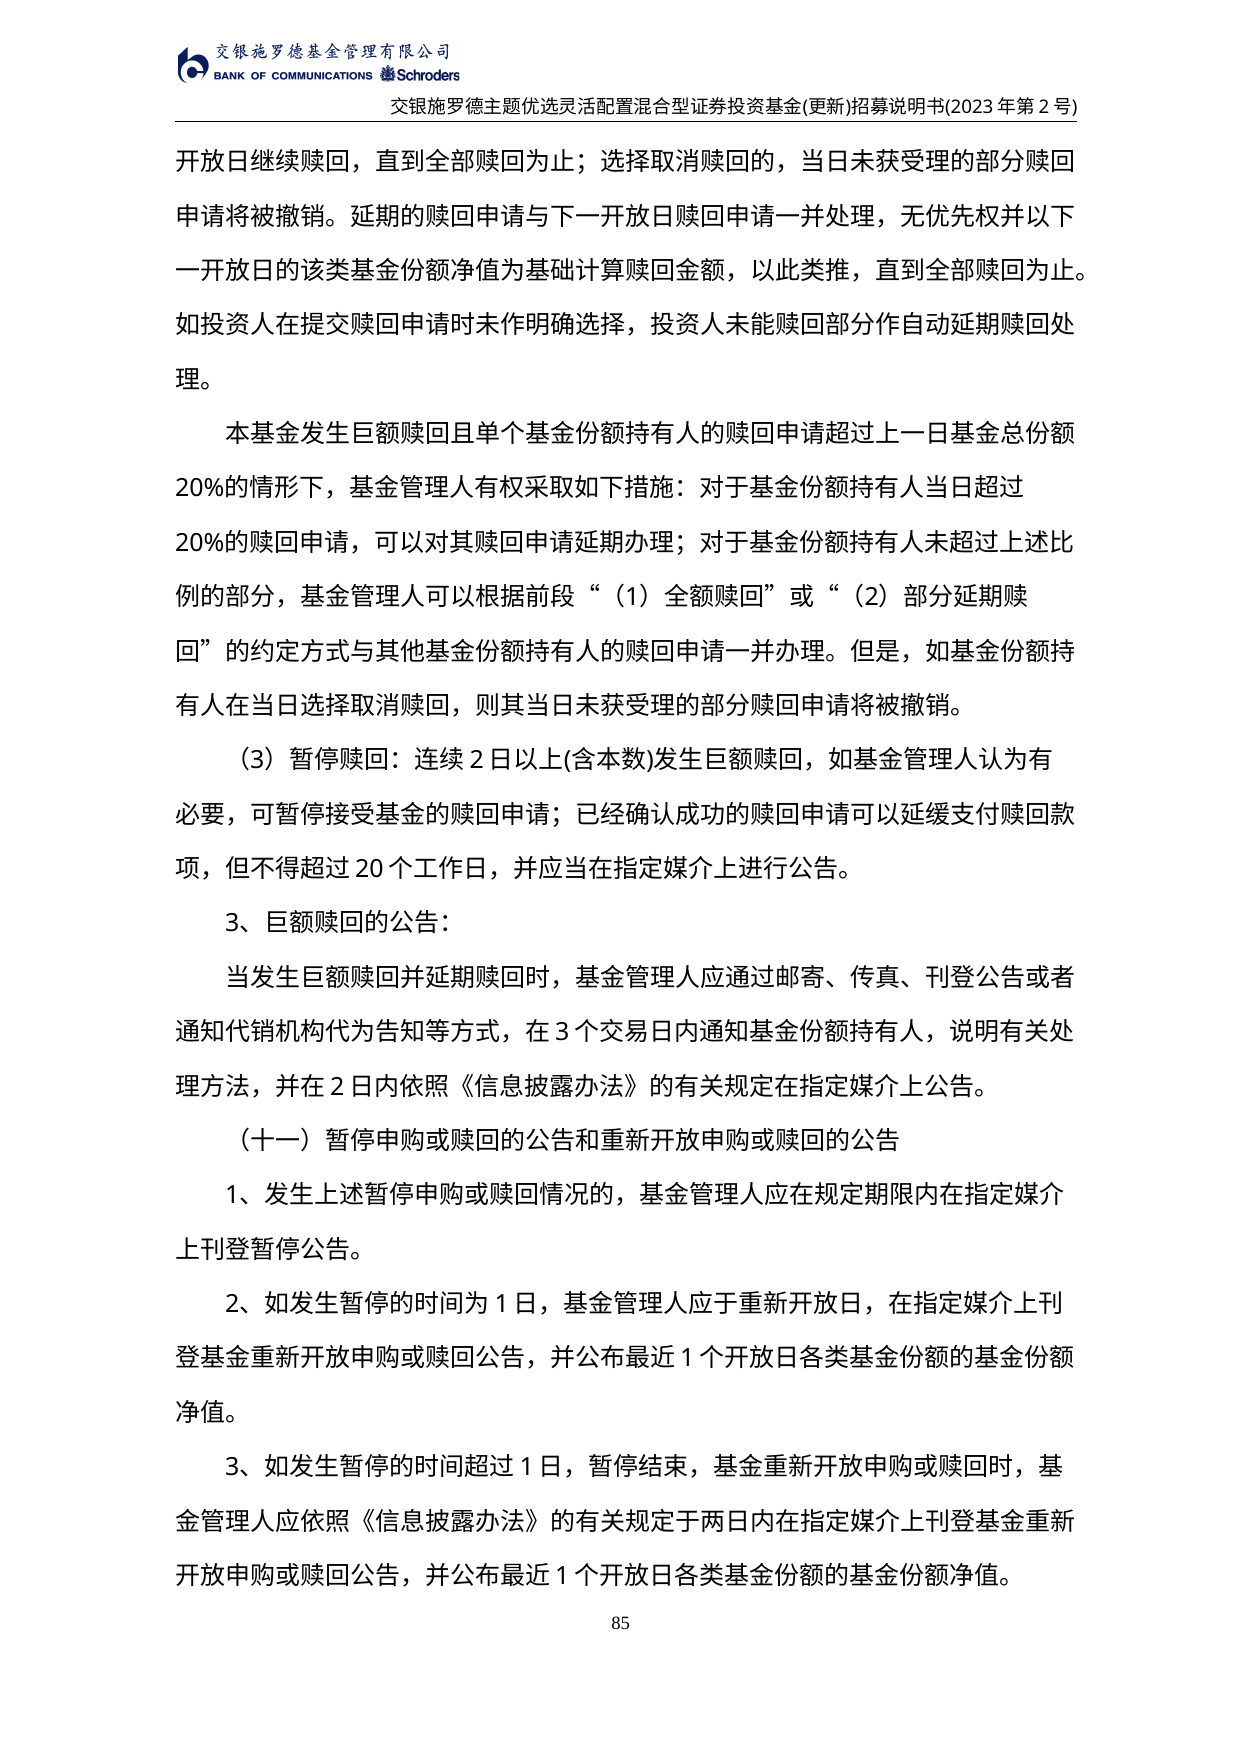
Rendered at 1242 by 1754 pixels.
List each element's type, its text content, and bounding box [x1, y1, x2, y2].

text 3、如发生暂停的时间超过1日，暂停结束，基金重新开放申购或赎回时，基金管理人应依照《信息披露办法》的有关规定于两日内在指定媒介上刊登基金重新开放申购或赎回公告，并公布最近1个开放日各类基金份额的基金份额净值。 [175, 1447, 1077, 1592]
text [175, 142, 1077, 395]
text （十一）暂停申购或赎回的公告和重新开放申购或赎回的公告 [175, 1120, 1077, 1157]
text 本基金发生巨额赎回且单个基金份额持有人的赎回申请超过上一日基金总份额20%的情形下，基金管理人有权采取如下措施：对于基金份额持有人当日超过20%的赎回申请，可以对其赎回申请延期办理；对于基金份额持有人未超过上述比例的部分，基金管理人可以根据前段“（1）全额赎回”或“（2）部分延期赎回”的约定方式与其他基金份额持有人的赎回申请一并办理。但是，如基金份额持有人在当日选择取消赎回，则其当日未获受理的部分赎回申请将被撤销。 [175, 413, 1077, 722]
picture [178, 43, 460, 83]
text 3、巨额赎回的公告： [175, 903, 1077, 939]
text （3）暂停赎回：连续2日以上(含本数)发生巨额赎回，如基金管理人认为有必要，可暂停接受基金的赎回申请；已经确认成功的赎回申请可以延缓支付赎回款项，但不得超过20个工作日，并应当在指定媒介上进行公告。 [175, 740, 1077, 885]
text 1、发生上述暂停申购或赎回情况的，基金管理人应在规定期限内在指定媒介上刊登暂停公告。 [175, 1175, 1077, 1265]
text 当发生巨额赎回并延期赎回时，基金管理人应通过邮寄、传真、刊登公告或者通知代销机构代为告知等方式，在3个交易日内通知基金份额持有人，说明有关处理方法，并在2日内依照《信息披露办法》的有关规定在指定媒介上公告。 [175, 957, 1077, 1102]
text 2、如发生暂停的时间为1日，基金管理人应于重新开放日，在指定媒介上刊登基金重新开放申购或赎回公告，并公布最近1个开放日各类基金份额的基金份额净值。 [175, 1283, 1077, 1428]
